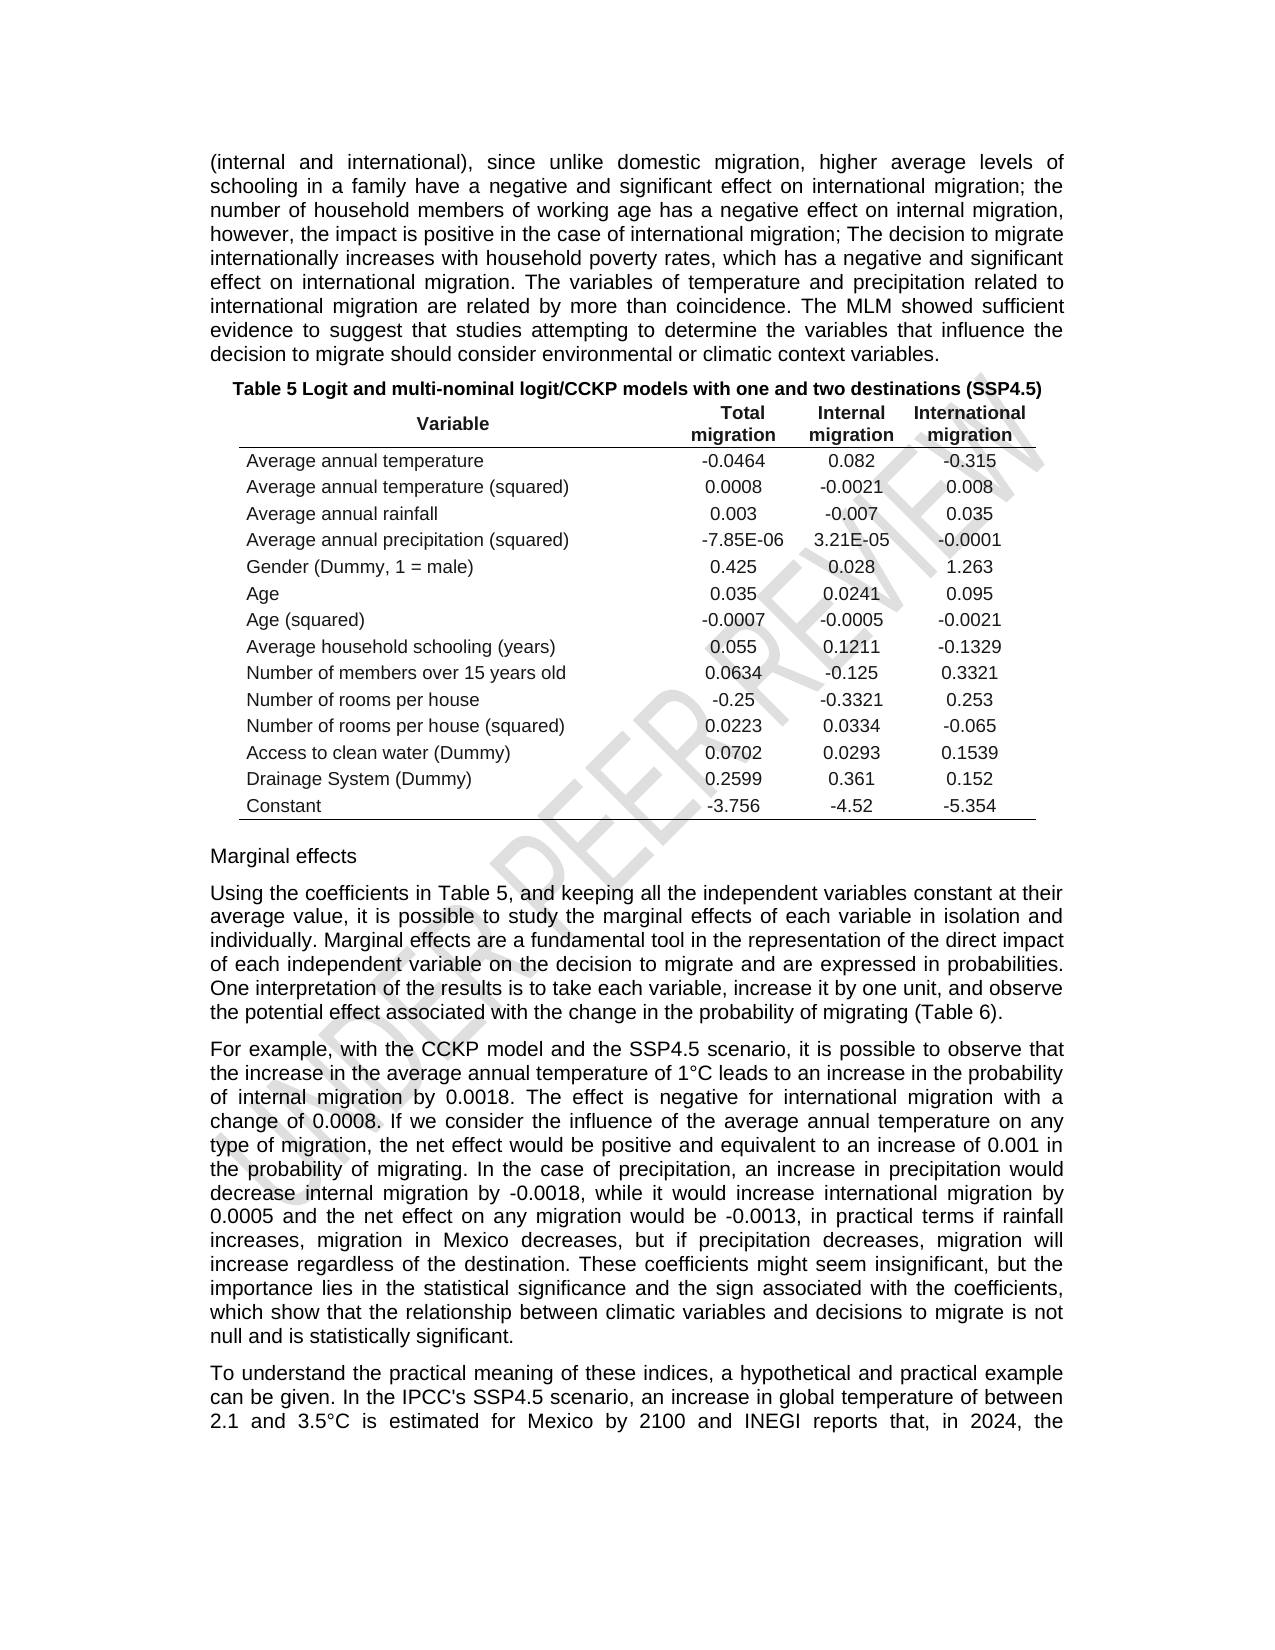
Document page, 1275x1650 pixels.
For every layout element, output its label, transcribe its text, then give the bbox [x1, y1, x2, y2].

table_cell Number of rooms per house (squared) [239, 713, 667, 739]
table_cell 0.3321 [903, 660, 1036, 686]
table_cell 0.0008 [667, 474, 800, 500]
table_cell Age [239, 580, 667, 606]
table_cell Average household schooling (years) [239, 633, 667, 659]
table_cell Average annual precipitation (squared) [239, 527, 667, 553]
table_cell Age (squared) [239, 606, 667, 633]
table_cell -0.125 [800, 660, 903, 686]
text Table 5 Logit and multi-nominal logit/CCKP models with one and two destinations (SSP4.5) [210, 378, 1065, 400]
table_cell 0.0223 [667, 713, 800, 739]
table_cell -7.85E-06 [667, 527, 800, 553]
table_cell 1.263 [903, 553, 1036, 580]
table_header Total migration [667, 400, 800, 447]
text Marginal effects [210, 844, 1065, 868]
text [210, 150, 1065, 366]
table_cell 0.0241 [800, 580, 903, 606]
table_cell -0.315 [903, 448, 1036, 473]
table_cell 0.0634 [667, 660, 800, 686]
text Using the coefficients in Table 5, and keeping all the independent variables constant at their average value, it is possible to study the marginal effects of each variable in isolation and individually. Marginal effects are a fundamental tool in the representation of the direct impact of each independent variable on the decision to migrate and are expressed in probabilities. One interpretation of the results is to take each variable, increase it by one unit, and observe the potential effect associated with the change in the probability of migrating (Table 6). [210, 880, 1065, 1024]
table_cell 0.095 [903, 580, 1036, 606]
table_cell 0.361 [800, 766, 903, 792]
table_cell Average annual rainfall [239, 500, 667, 527]
table_cell 0.0702 [667, 739, 800, 766]
table_cell 0.0293 [800, 739, 903, 766]
table_header Internal migration [800, 400, 903, 447]
table_cell -0.0007 [667, 606, 800, 633]
table_cell 0.425 [667, 553, 800, 580]
table_cell 0.082 [800, 448, 903, 473]
table_cell Access to clean water (Dummy) [239, 739, 667, 766]
table_cell 0.1211 [800, 633, 903, 659]
table_cell -0.0001 [903, 527, 1036, 553]
table_cell -0.0021 [903, 606, 1036, 633]
table_cell -0.0005 [800, 606, 903, 633]
table_cell Drainage System (Dummy) [239, 766, 667, 792]
table_cell 0.003 [667, 500, 800, 527]
table_cell Average annual temperature (squared) [239, 474, 667, 500]
table_header International migration [903, 400, 1036, 447]
table_cell 0.152 [903, 766, 1036, 792]
table_cell 0.008 [903, 474, 1036, 500]
table_cell 0.035 [903, 500, 1036, 527]
table_cell -0.1329 [903, 633, 1036, 659]
table_cell -0.0464 [667, 448, 800, 473]
table_cell -4.52 [800, 792, 903, 819]
table_cell Number of rooms per house [239, 686, 667, 713]
table_cell -0.0021 [800, 474, 903, 500]
table_cell -5.354 [903, 792, 1036, 819]
table_cell Gender (Dummy, 1 = male) [239, 553, 667, 580]
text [210, 1361, 1065, 1432]
table_cell 3.21E-05 [800, 527, 903, 553]
table_cell Average annual temperature [239, 448, 667, 473]
table_cell -3.756 [667, 792, 800, 819]
text For example, with the CCKP model and the SSP4.5 scenario, it is possible to observe that the increase in the average annual temperature of 1°C leads to an increase in the probability of internal migration by 0.0018. The effect is negative for international migration with a change of 0.0008. If we consider the influence of the average annual temperature on any type of migration, the net effect would be positive and equivalent to an increase of 0.001 in the probability of migrating. In the case of precipitation, an increase in precipitation would decrease internal migration by -0.0018, while it would increase international migration by 0.0005 and the net effect on any migration would be -0.0013, in practical terms if rainfall increases, migration in Mexico decreases, but if precipitation decreases, migration will increase regardless of the destination. These coefficients might seem insignificant, but the importance lies in the statistical significance and the sign associated with the coefficients, which show that the relationship between climatic variables and decisions to migrate is not null and is statistically significant. [210, 1037, 1065, 1348]
table_cell Constant [239, 792, 667, 819]
table_cell -0.065 [903, 713, 1036, 739]
table_cell 0.253 [903, 686, 1036, 713]
table_cell 0.055 [667, 633, 800, 659]
table_cell -0.25 [667, 686, 800, 713]
table_cell 0.0334 [800, 713, 903, 739]
table_cell -0.3321 [800, 686, 903, 713]
table_cell Number of members over 15 years old [239, 660, 667, 686]
table_cell 0.2599 [667, 766, 800, 792]
table_cell 0.1539 [903, 739, 1036, 766]
table_header Variable [239, 400, 667, 447]
table_cell -0.007 [800, 500, 903, 527]
table_cell 0.035 [667, 580, 800, 606]
table_cell 0.028 [800, 553, 903, 580]
